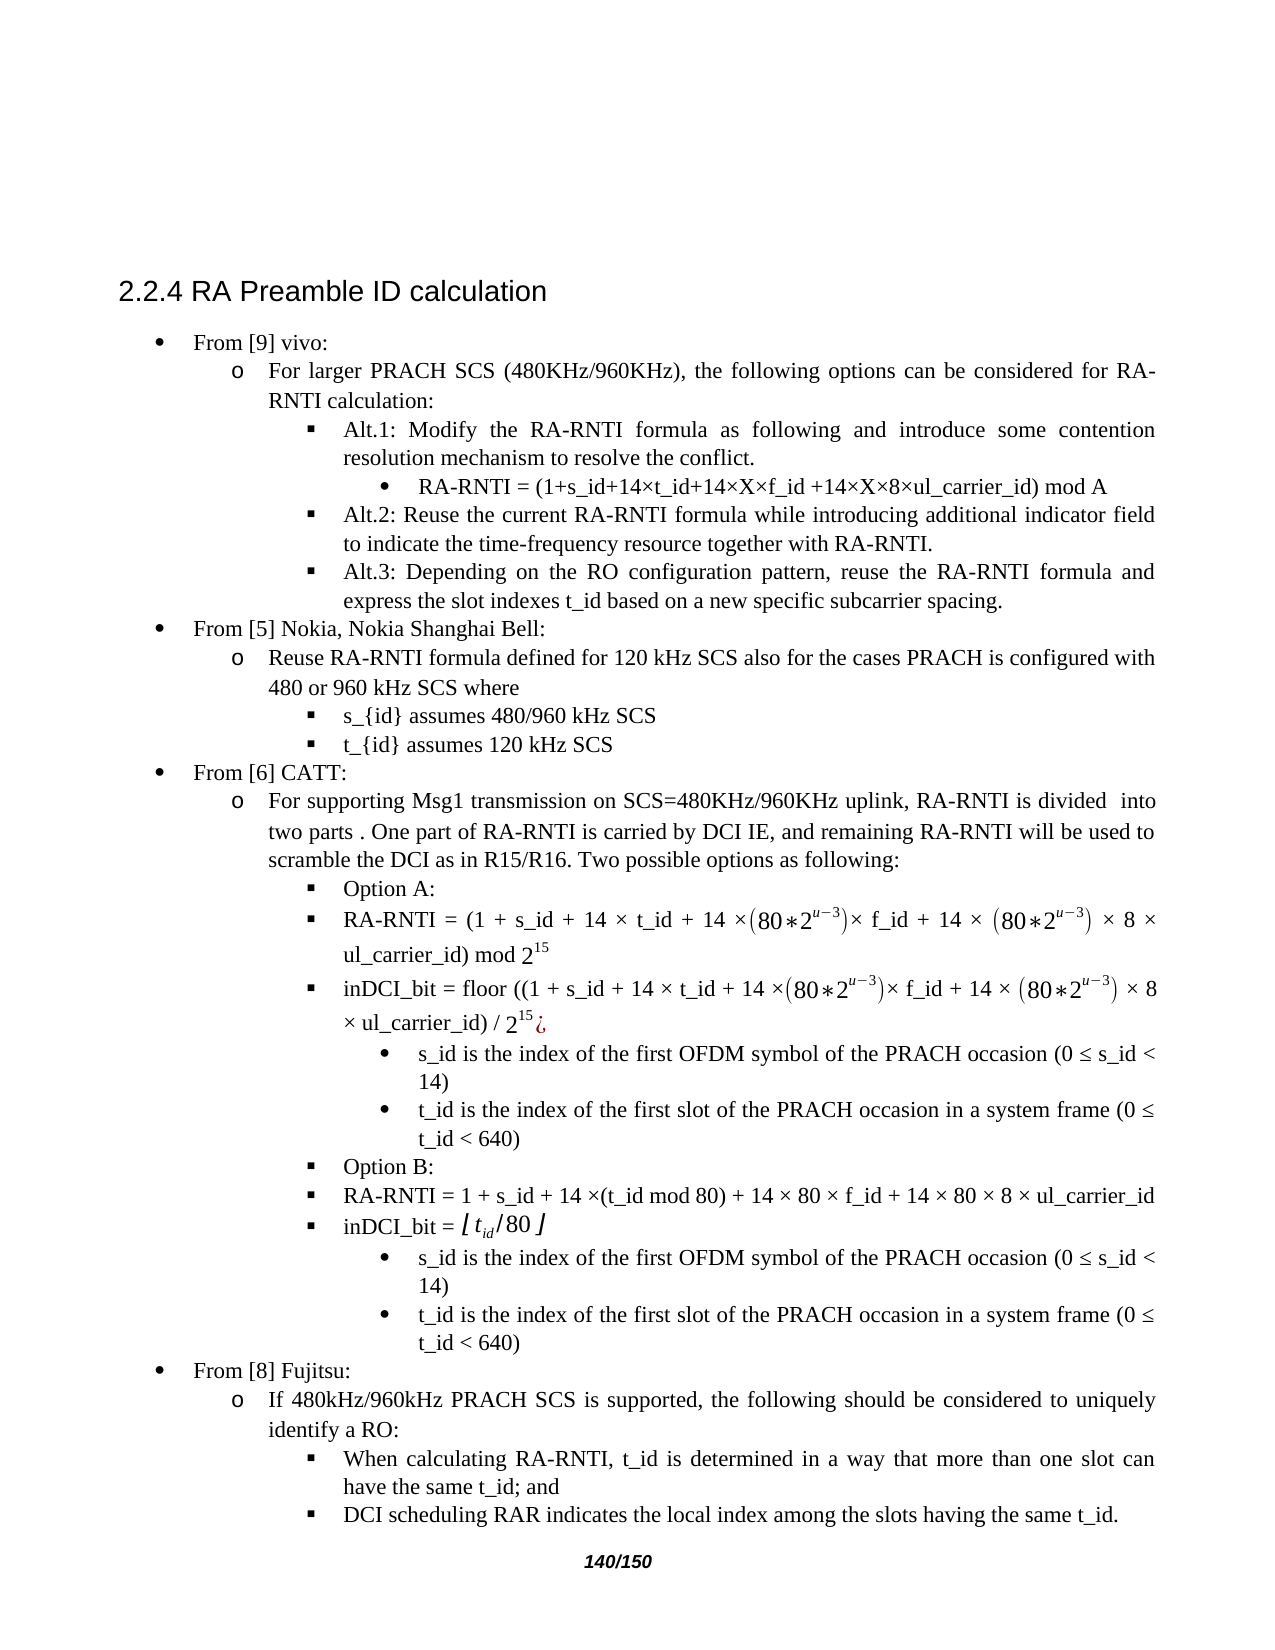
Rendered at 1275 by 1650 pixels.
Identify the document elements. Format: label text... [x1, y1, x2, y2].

list Option A: [306, 875, 1157, 901]
list DCI scheduling RAR indicates the local index among the slots having the same t_id. [306, 1502, 1157, 1528]
list s_{id} assumes 480/960 kHz SCS [306, 702, 1157, 729]
list RA-RNTI = (1 + s_id + 14 × t_id + 14 ×× f_id + 14 × × 8 × ul_carrier_id) mod [306, 903, 1157, 969]
list If 480kHz/960kHz PRACH SCS is supported, the following should be considered to uniquely identify a RO: [231, 1386, 1157, 1443]
list For supporting Msg1 transmission on SCS=480KHz/960KHz uplink, RA-RNTI is divided into two parts . One part of RA-RNTI is carried by DCI IE, and remaining RA-RNTI will be used to scramble the DCI as in R15/R16. Two possible options as following: [231, 788, 1157, 873]
subtitle 2.2.4 RA Preamble ID calculation [118, 274, 1157, 307]
list RA-RNTI = (1+s_id+14×t_id+14×X×f_id +14×X×8×ul_carrier_id) mod A [381, 473, 1157, 499]
list Alt.2: Reuse the current RA-RNTI formula while introducing additional indicator field to indicate the time-frequency resource together with RA-RNTI. [306, 501, 1157, 556]
list inDCI_bit = [306, 1210, 1157, 1242]
list From [9] vivo: [156, 329, 1157, 355]
list s_id is the index of the first OFDM symbol of the PRACH occasion (0 ≤ s_id < 14) [381, 1040, 1157, 1094]
list Alt.1: Modify the RA-RNTI formula as following and introduce some contention resolution mechanism to resolve the conflict. [306, 416, 1157, 471]
list inDCI_bit = floor ((1 + s_id + 14 × t_id + 14 ×× f_id + 14 × × 8 × ul_carrier_id) / [306, 971, 1157, 1038]
list t_{id} assumes 120 kHz SCS [306, 731, 1157, 757]
list RA-RNTI = 1 + s_id + 14 ×(t_id mod 80) + 14 × 80 × f_id + 14 × 80 × 8 × ul_carrier_id [306, 1182, 1157, 1208]
list From [6] CATT: [156, 759, 1157, 786]
list From [5] Nokia, Nokia Shanghai Bell: [156, 615, 1157, 641]
list s_id is the index of the first OFDM symbol of the PRACH occasion (0 ≤ s_id < 14) [381, 1244, 1157, 1298]
list t_id is the index of the first slot of the PRACH occasion in a system frame (0 ≤ t_id < 640) [381, 1301, 1157, 1355]
list When calculating RA-RNTI, t_id is determined in a way that more than one slot can have the same t_id; and [306, 1445, 1157, 1499]
list Reuse RA-RNTI formula defined for 120 kHz SCS also for the cases PRACH is configured with 480 or 960 kHz SCS where [231, 643, 1157, 700]
list From [8] Fujitsu: [156, 1357, 1157, 1384]
list Option B: [306, 1153, 1157, 1180]
list Alt.3: Depending on the RO configuration pattern, reuse the RA-RNTI formula and express the slot indexes t_id based on a new specific subcarrier spacing. [306, 558, 1157, 613]
list t_id is the index of the first slot of the PRACH occasion in a system frame (0 ≤ t_id < 640) [381, 1097, 1157, 1151]
list For larger PRACH SCS (480KHz/960KHz), the following options can be considered for RA-RNTI calculation: [231, 357, 1157, 414]
